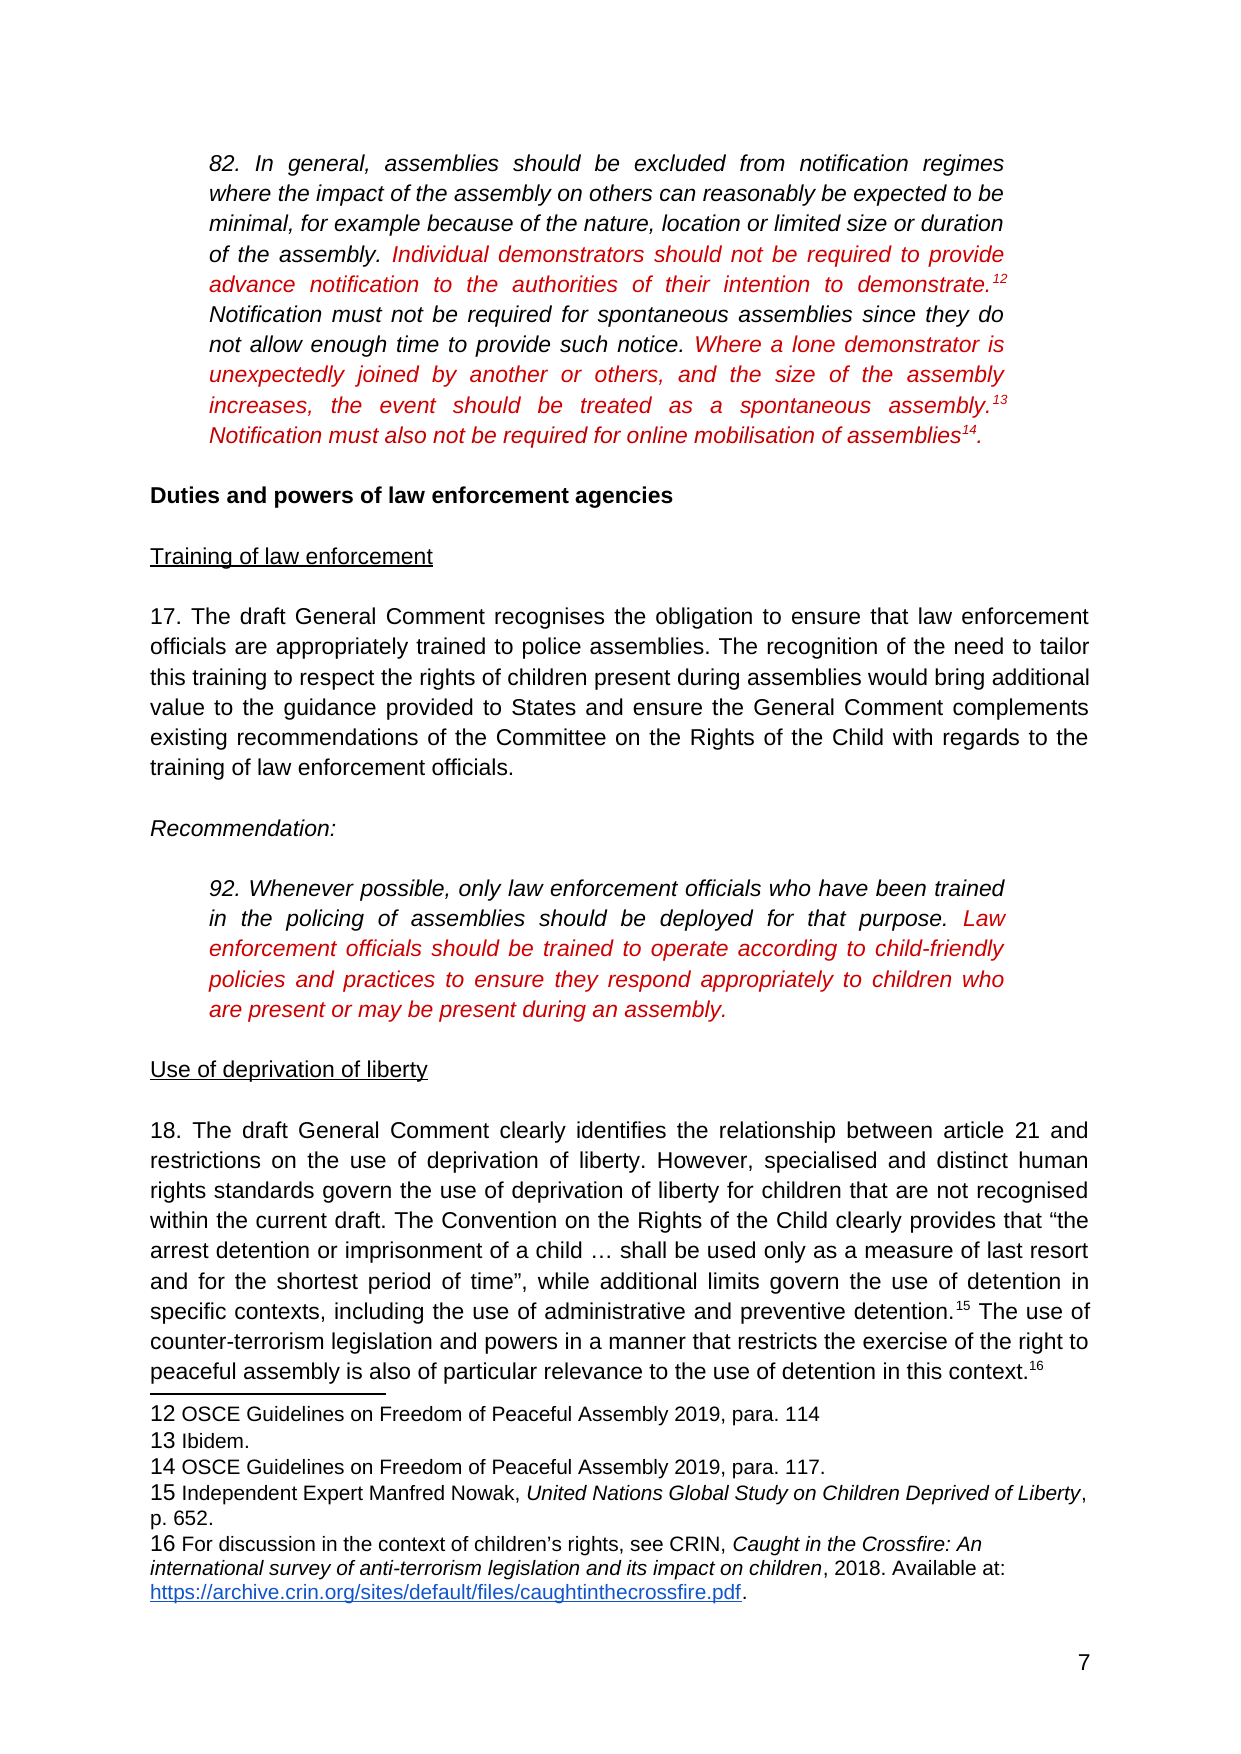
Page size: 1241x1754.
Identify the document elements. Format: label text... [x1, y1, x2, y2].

text 17. The draft General Comment recognises the obligation to ensure that law enforcement officials are appropriately trained to police assemblies. The recognition of the need to tailor this training to respect the rights of children present during assemblies would bring additional value to the guidance provided to States and ensure the General Comment complements existing recommendations of the Committee on the Rights of the Child with regards to the training of law enforcement officials. [150, 603, 1090, 781]
text Use of deprivation of liberty [150, 1056, 1090, 1083]
text Recommendation: [150, 814, 1090, 841]
text 82. In general, assemblies should be excluded from notification regimes where the impact of the assembly on others can reasonably be expected to be minimal, for example because of the nature, location or limited size or duration of the assembly. Individual demonstrators should not be required to provide advance notification to the authorities of their intention to demonstrate. Notification must not be required for spontaneous assemblies since they do not allow enough time to provide such notice. Where a lone demonstrator is unexpectedly joined by another or others, and the size of the assembly increases, the event should be treated as a spontaneous assembly. Notification must also not be required for online mobilisation of assemblies. [209, 150, 1007, 448]
text 18. The draft General Comment clearly identifies the relationship between article 21 and restrictions on the use of deprivation of liberty. However, specialised and distinct human rights standards govern the use of deprivation of liberty for children that are not recognised within the current draft. The Convention on the Rights of the Child clearly provides that “the arrest detention or imprisonment of a child … shall be used only as a measure of last resort and for the shortest period of time”, while additional limits govern the use of detention in specific contexts, including the use of administrative and preventive detention. The use of counter-terrorism legislation and powers in a manner that restricts the exercise of the right to peaceful assembly is also of particular relevance to the use of detention in this context. [150, 1117, 1090, 1385]
text Training of law enforcement [150, 543, 1090, 569]
text Duties and powers of law enforcement agencies [150, 482, 1090, 509]
text 92. Whenever possible, only law enforcement officials who have been trained in the policing of assemblies should be deployed for that purpose. Law enforcement officials should be trained to operate according to child-friendly policies and practices to ensure they respond appropriately to children who are present or may be present during an assembly. [209, 875, 1007, 1022]
